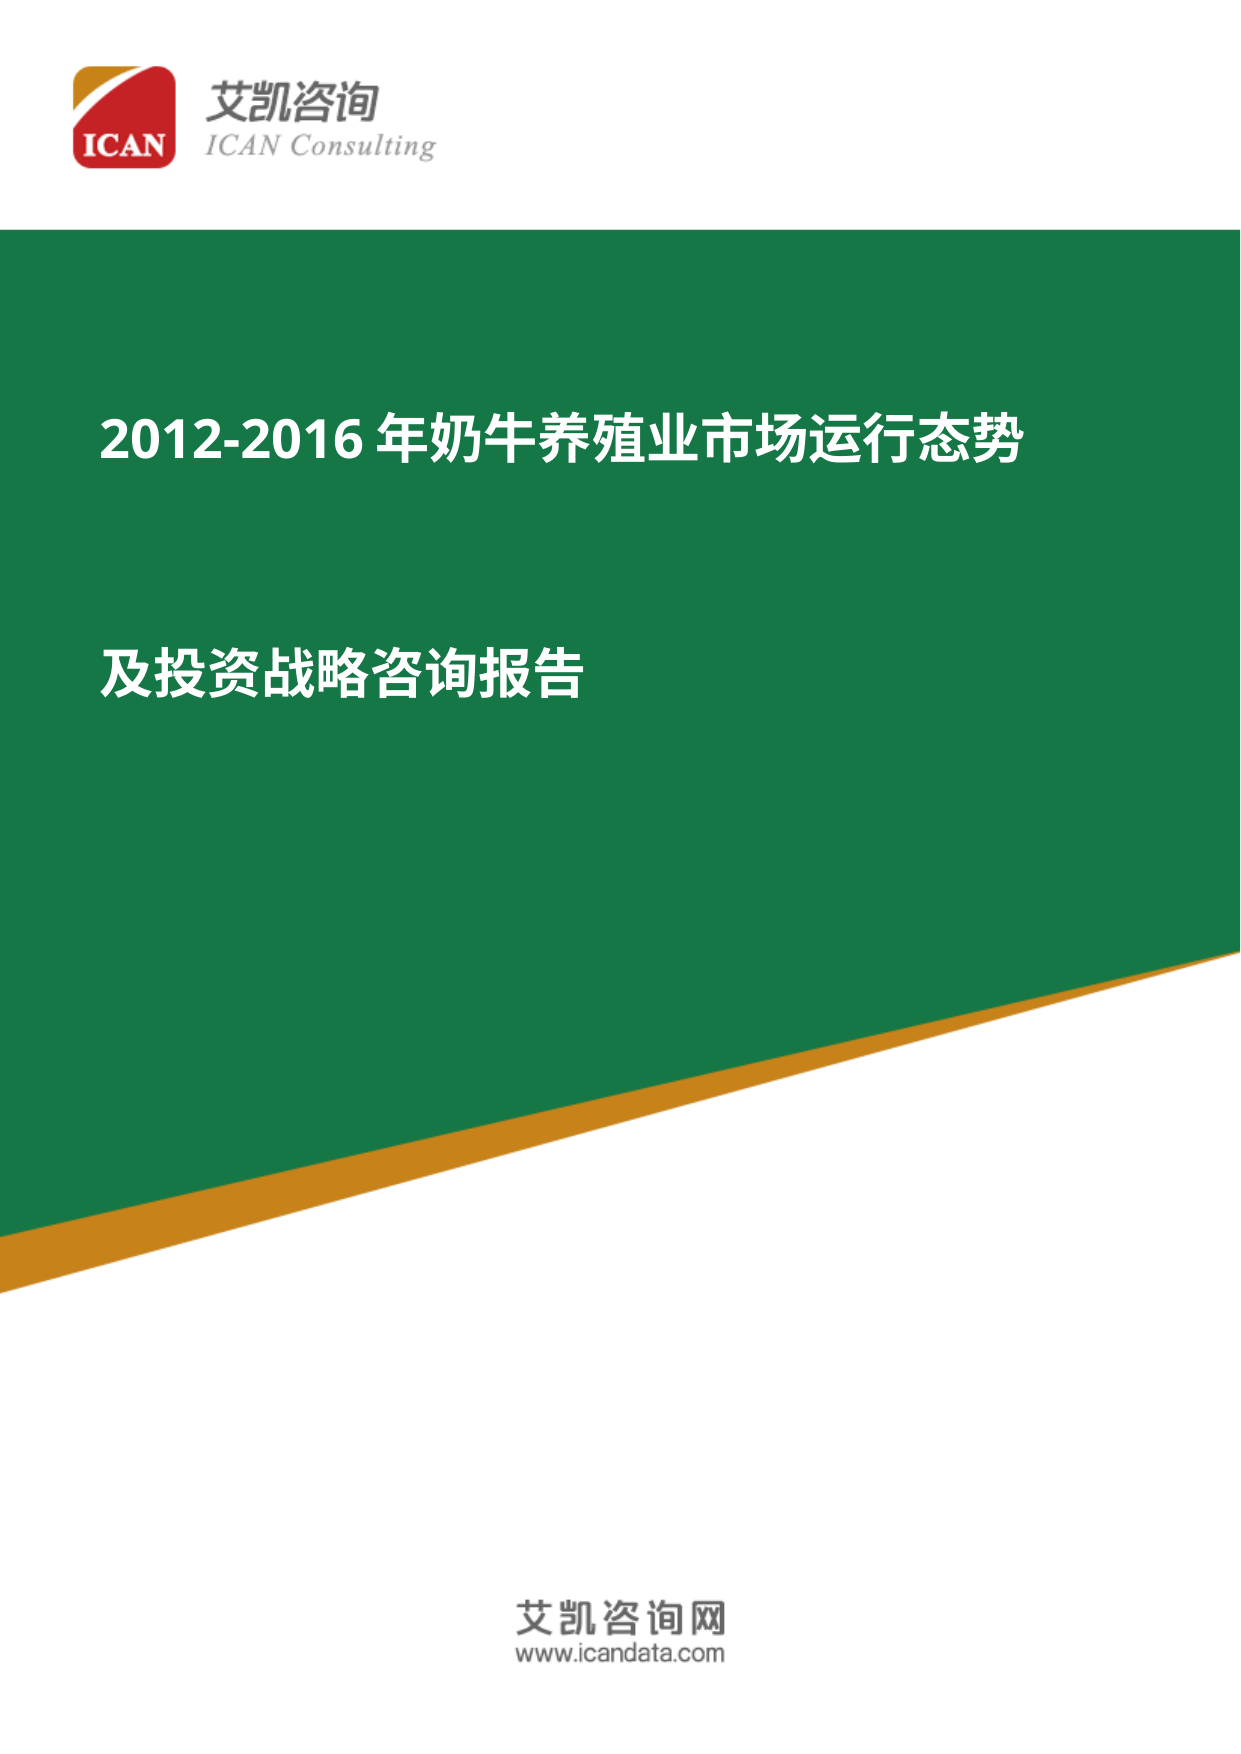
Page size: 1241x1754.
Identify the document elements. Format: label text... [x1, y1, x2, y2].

picture [0, 5, 1241, 1754]
subtitle 2012-2016年奶牛养殖业市场运行态势及投资战略咨询报告 [99, 386, 1053, 718]
